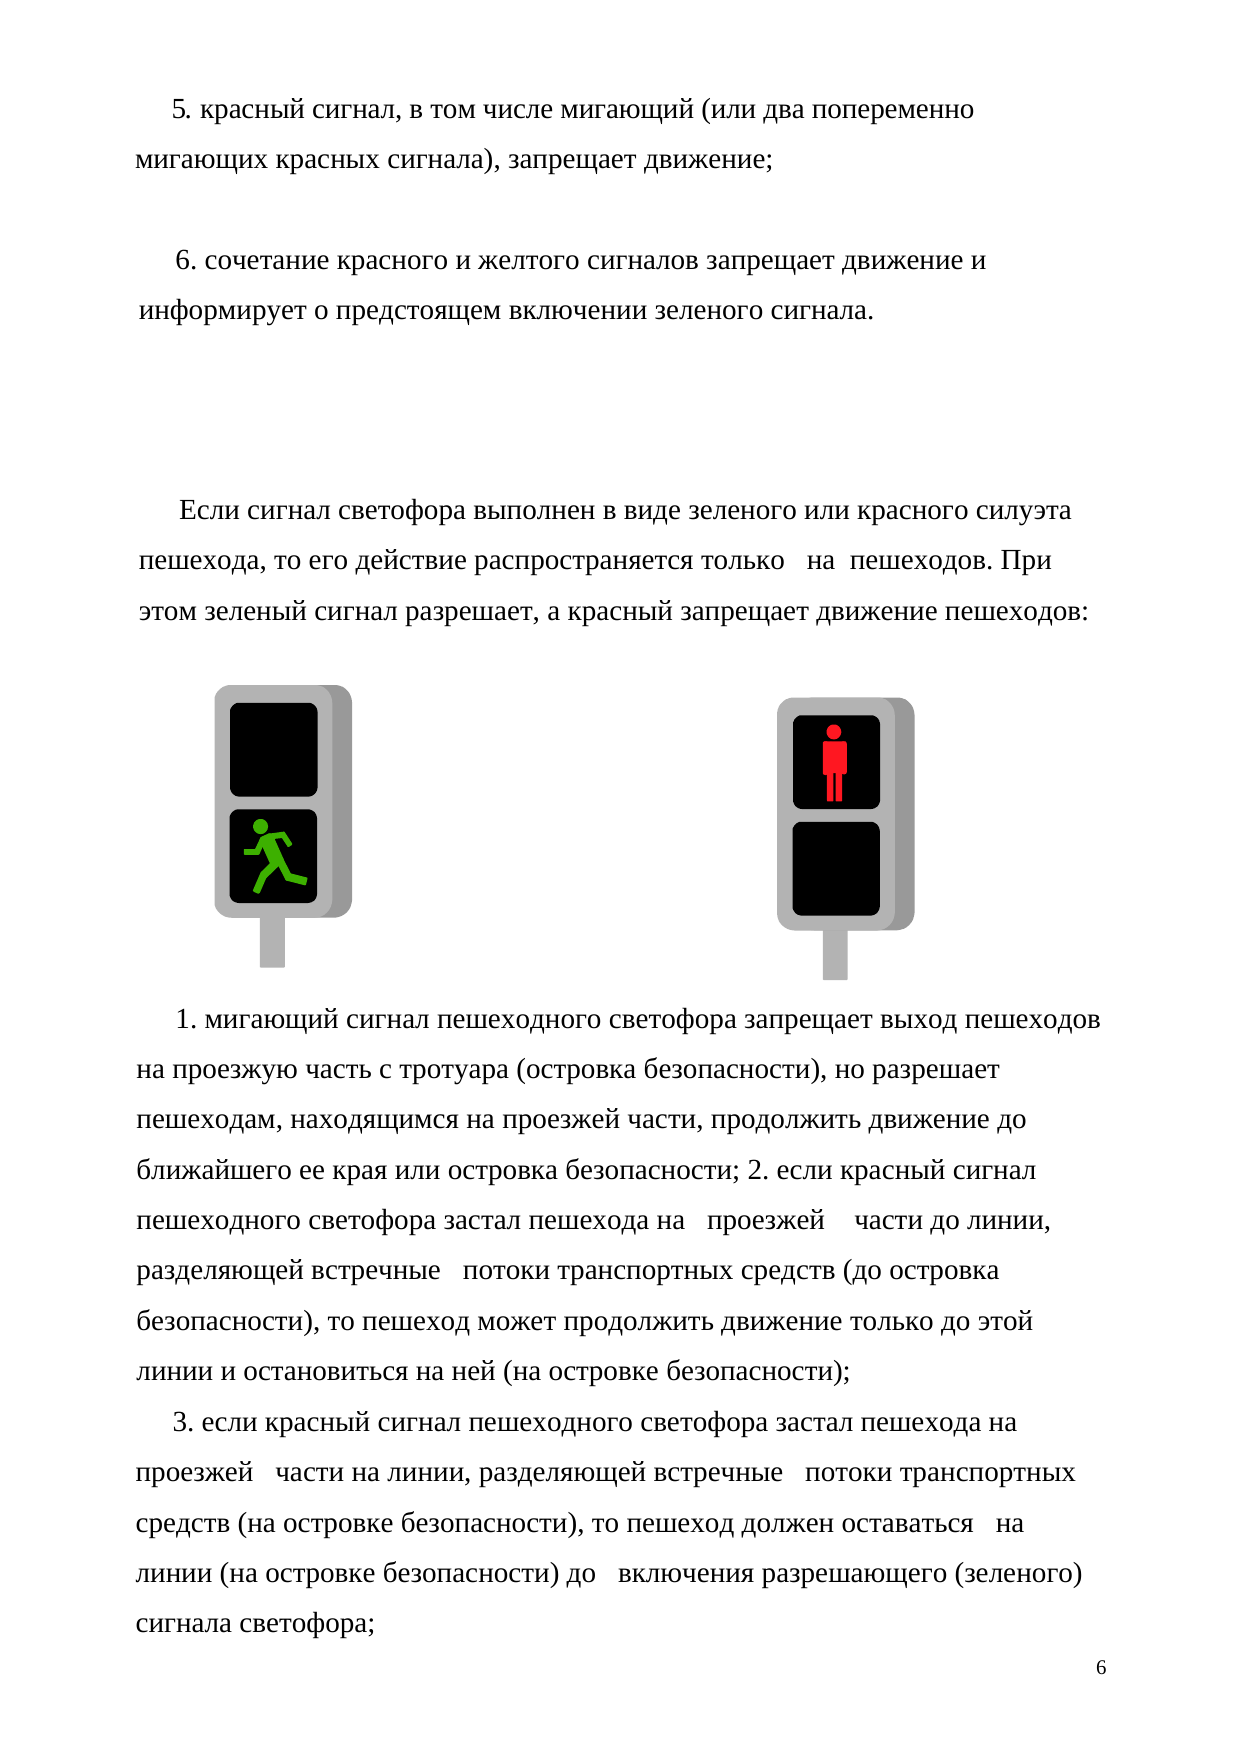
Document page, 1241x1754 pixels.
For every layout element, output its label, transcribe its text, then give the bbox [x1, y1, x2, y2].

text 6. сочетание красного и желтого сигналов запрещает движение и информирует о предстоящем включении зеленого сигнала. [138, 242, 998, 326]
text Если сигнал светофора выполнен в виде зеленого или красного силуэта пешехода, то его действие распространяется только на пешеходов. При этом зеленый сигнал разрешает, а красный запрещает движение пешеходов: [138, 492, 1106, 626]
list красный сигнал, в том числе мигающий (или два попеременно мигающих красных сигнала), запрещает движение; [135, 91, 1052, 175]
text 1. мигающий сигнал пешеходного светофора запрещает выход пешеходов на проезжую часть с тротуара (островка безопасности), но разрешает пешеходам, находящимся на проезжей части, продолжить движение до ближайшего ее края или островка безопасности; 2. если красный сигнал пешеходного светофора застал пешехода на проезжей части до линии, разделяющей встречные потоки транспортных средств (до островка безопасности), то пешеход может продолжить движение только до этой линии и остановиться на ней (на островке безопасности); [136, 1001, 1106, 1387]
text 3. если красный сигнал пешеходного светофора застал пешехода на проезжей части на линии, разделяющей встречные потоки транспортных средств (на островке безопасности), то пешеход должен оставаться на линии (на островке безопасности) до включения разрешающего (зеленого) сигнала светофора; [135, 1404, 1106, 1639]
